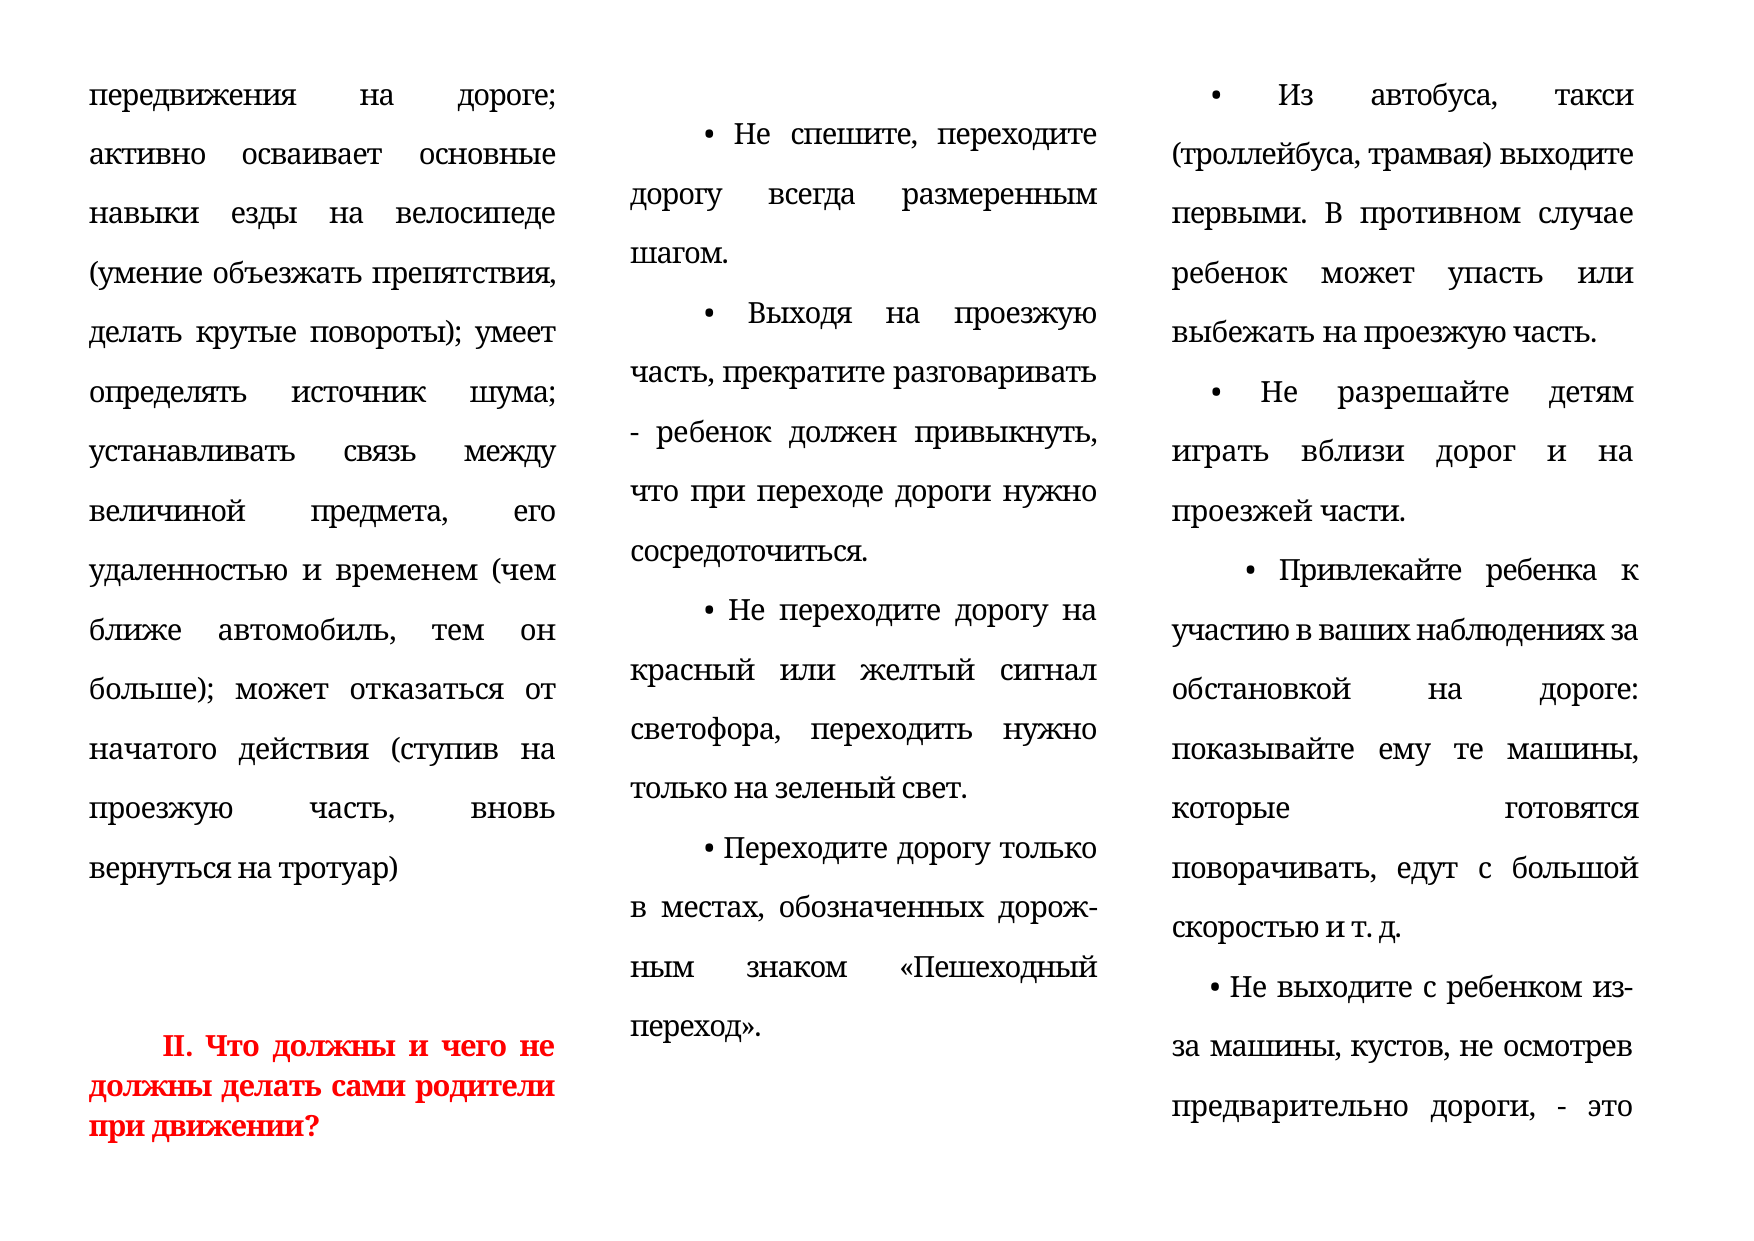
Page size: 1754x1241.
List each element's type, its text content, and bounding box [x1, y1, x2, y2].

text • Не спешите, переходите дорогу всегда размеренным шагом. [630, 113, 1098, 272]
text • Выходя на проезжую часть, прекратите разговаривать - ребенок должен привыкнуть, что при переходе дороги нужно сосредоточиться. [630, 292, 1098, 569]
text • Не переходите дорогу на красный или желтый сигнал светофора, переходить нужно только на зеленый свет. [630, 589, 1098, 807]
text • Переходите дорогу только в местах, обозначенных дорожным знаком «Пешеходный переход». [630, 827, 1098, 1045]
text • Не выходите с ребенком из-за машины, кустов, не осмотрев предварительно дороги, - это типичная ошибка, и нельзя допускать, чтобы дети ее повторяли. [1171, 966, 1633, 1125]
text • Привлекайте ребенка к участию в ваших наблюдениях за обстановкой на дороге: показывайте ему те машины, которые готовятся поворачивать, едут с большой скоростью и т. д. [1171, 550, 1639, 946]
text • Из автобуса, такси (троллейбуса, трамвая) выходите первыми. В противном случае ребенок может упасть или выбежать на проезжую часть. [1171, 74, 1634, 351]
text • Не разрешайте детям играть вблизи дорог и на проезжей части. [1171, 371, 1634, 530]
text II. Что должны и чего не должны делать сами родители при движении? [89, 1026, 556, 1145]
